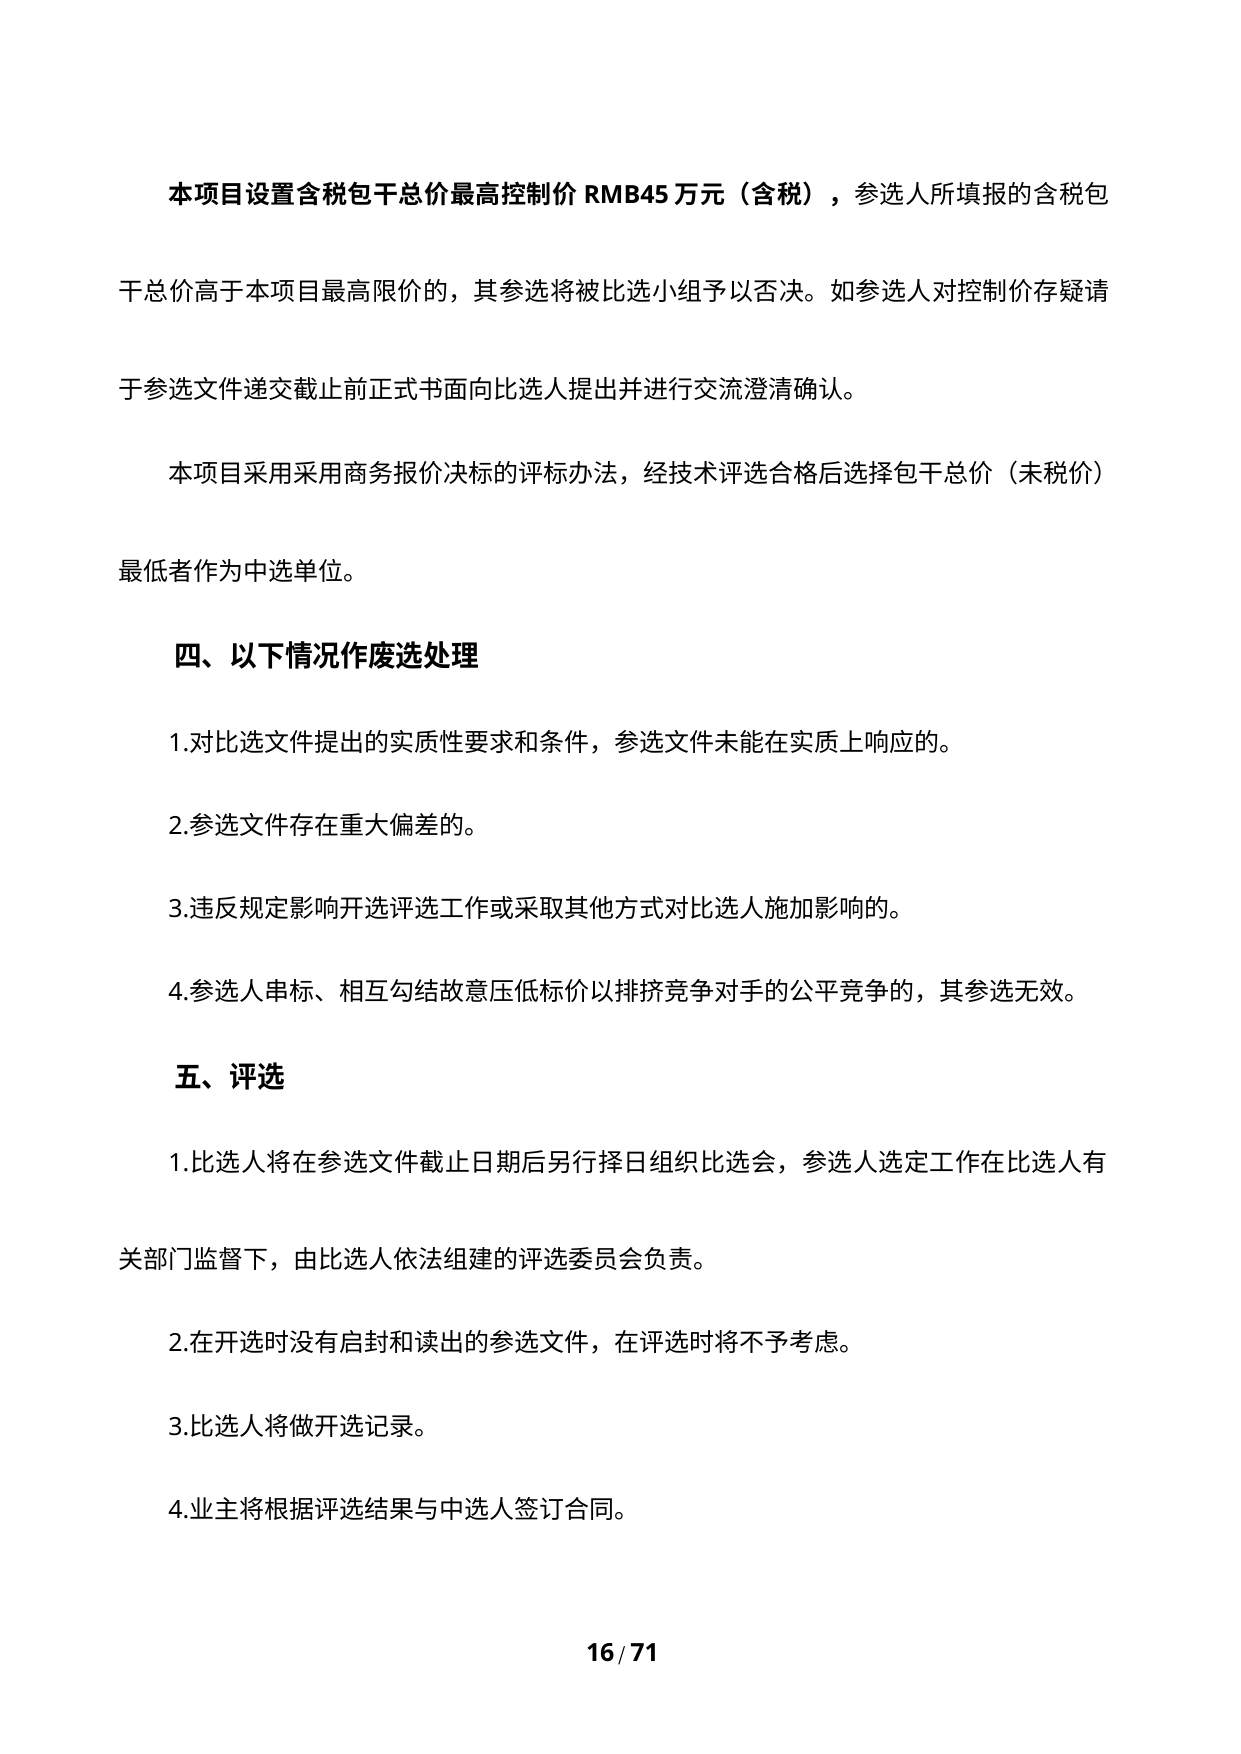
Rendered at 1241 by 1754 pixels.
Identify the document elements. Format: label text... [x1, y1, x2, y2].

text 4.参选人串标、相互勾结故意压低标价以排挤竞争对手的公平竞争的，其参选无效。 [118, 957, 1109, 1022]
text 五、评选 [118, 1042, 1122, 1107]
text 3.比选人将做开选记录。 [118, 1392, 1109, 1457]
text 本项目采用采用商务报价决标的评标办法，经技术评选合格后选择包干总价（未税价）最低者作为中选单位。 [118, 439, 1122, 602]
text 3.违反规定影响开选评选工作或采取其他方式对比选人施加影响的。 [118, 874, 1109, 939]
text 1.比选人将在参选文件截止日期后另行择日组织比选会，参选人选定工作在比选人有关部门监督下，由比选人依法组建的评选委员会负责。 [118, 1128, 1109, 1290]
text 2.参选文件存在重大偏差的。 [118, 791, 1109, 856]
text 1.对比选文件提出的实质性要求和条件，参选文件未能在实质上响应的。 [118, 708, 1109, 773]
text 4.业主将根据评选结果与中选人签订合同。 [118, 1475, 1109, 1540]
text 本项目设置含税包干总价最高控制价RMB45万元（含税），参选人所填报的含税包干总价高于本项目最高限价的，其参选将被比选小组予以否决。如参选人对控制价存疑请于参选文件递交截止前正式书面向比选人提出并进行交流澄清确认。 [118, 160, 1109, 420]
text 四、以下情况作废选处理 [118, 622, 1122, 687]
text 2.在开选时没有启封和读出的参选文件，在评选时将不予考虑。 [118, 1308, 1109, 1373]
